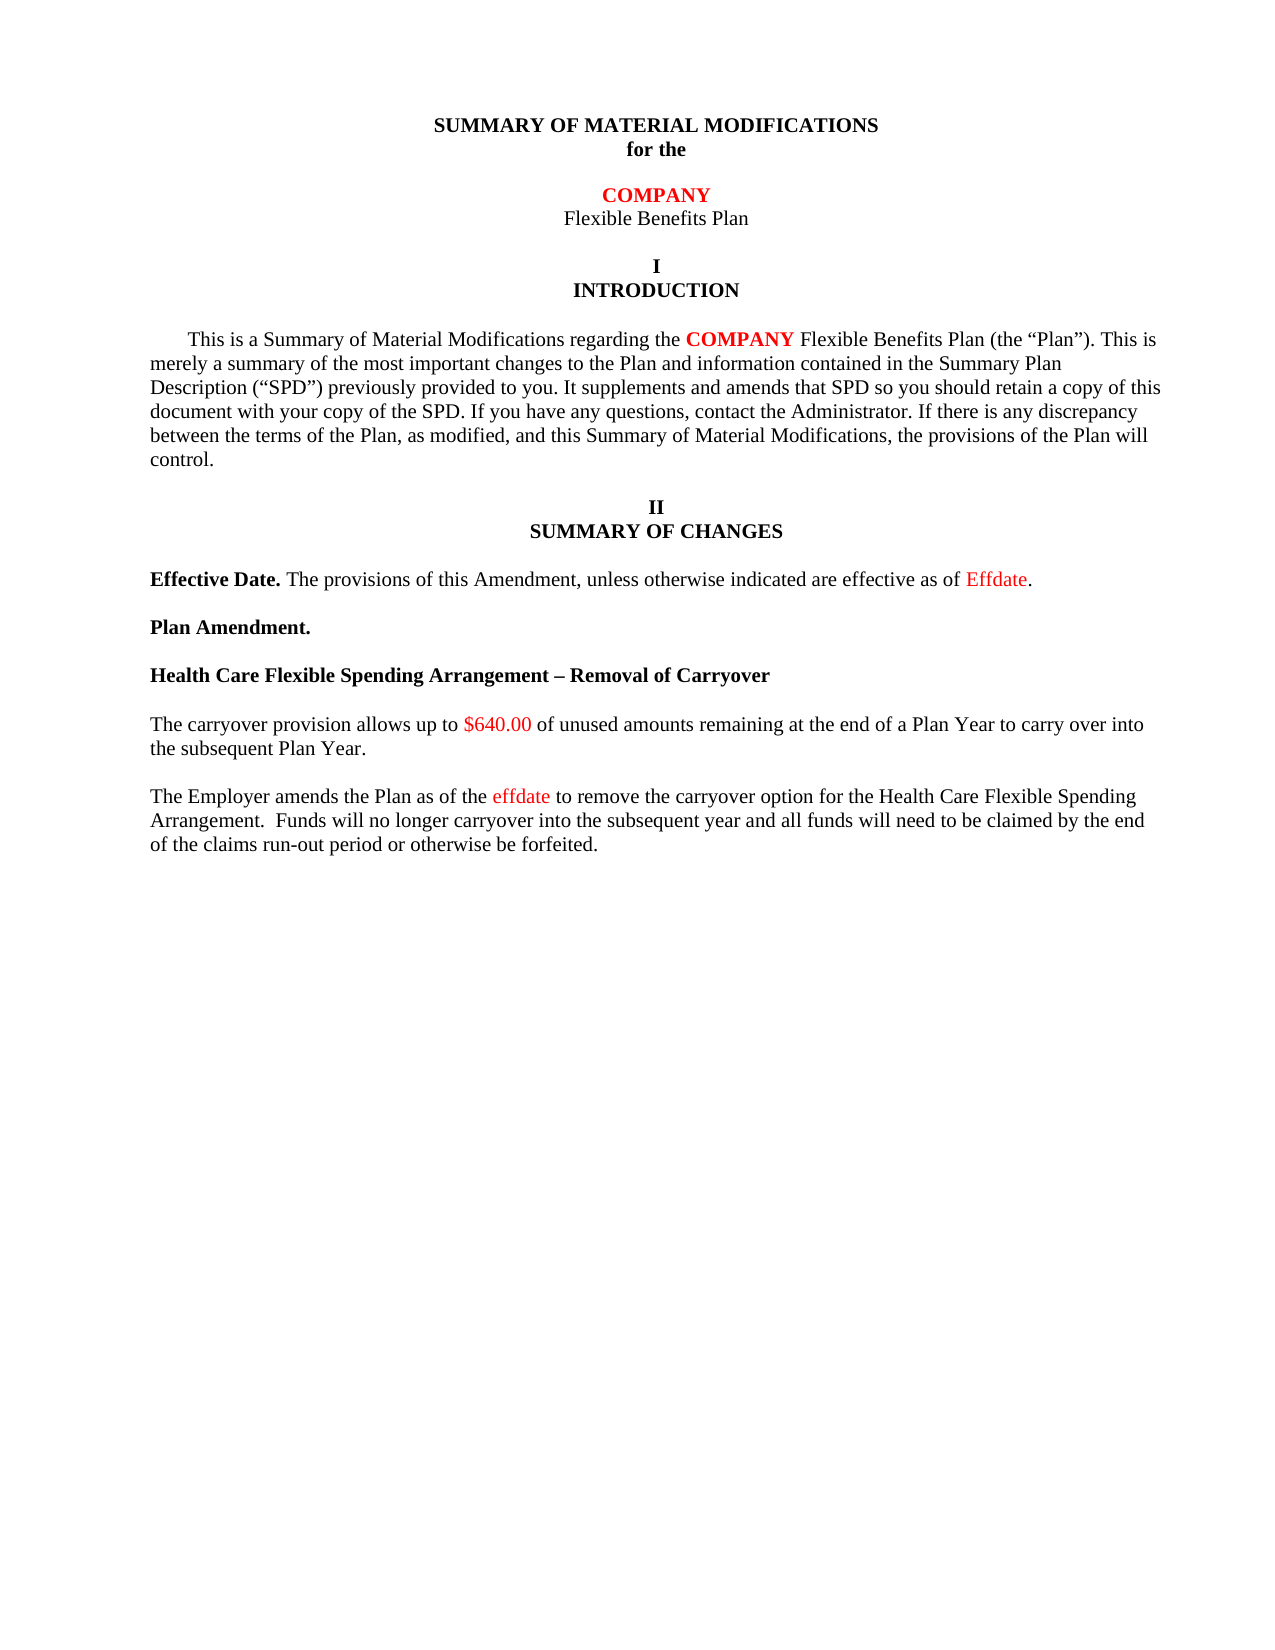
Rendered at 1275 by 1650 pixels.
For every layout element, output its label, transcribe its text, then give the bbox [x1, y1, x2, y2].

text II [150, 495, 1162, 519]
text The carryover provision allows up to $640.00 of unused amounts remaining at the end of a Plan Year to carry over into the subsequent Plan Year. [150, 712, 1162, 760]
text Flexible Benefits Plan [150, 207, 1162, 230]
text INTRODUCTION [150, 278, 1162, 302]
text I [150, 254, 1162, 278]
text Health Care Flexible Spending Arrangement – Removal of Carryover [150, 663, 1162, 687]
text This is a Summary of Material Modifications regarding the COMPANY Flexible Benefits Plan (the “Plan”). This is merely a summary of the most important changes to the Plan and information contained in the Summary Plan Description (“SPD”) previously provided to you. It supplements and amends that SPD so you should retain a copy of this document with your copy of the SPD. If you have any questions, contact the Administrator. If there is any discrepancy between the terms of the Plan, as modified, and this Summary of Material Modifications, the provisions of the Plan will control. [150, 327, 1162, 471]
text Effective Date. The provisions of this Amendment, unless otherwise indicated are effective as of Effdate. [150, 567, 1162, 591]
text SUMMARY OF CHANGES [150, 519, 1162, 543]
text for the [150, 137, 1162, 161]
text The Employer amends the Plan as of the effdate to remove the carryover option for the Health Care Flexible Spending Arrangement. Funds will no longer carryover into the subsequent year and all funds will need to be claimed by the end of the claims run-out period or otherwise be forfeited. [150, 784, 1162, 856]
text Plan Amendment. [150, 615, 1162, 639]
text SUMMARY OF MATERIAL MODIFICATIONS [150, 112, 1162, 137]
text COMPANY [150, 185, 1162, 207]
